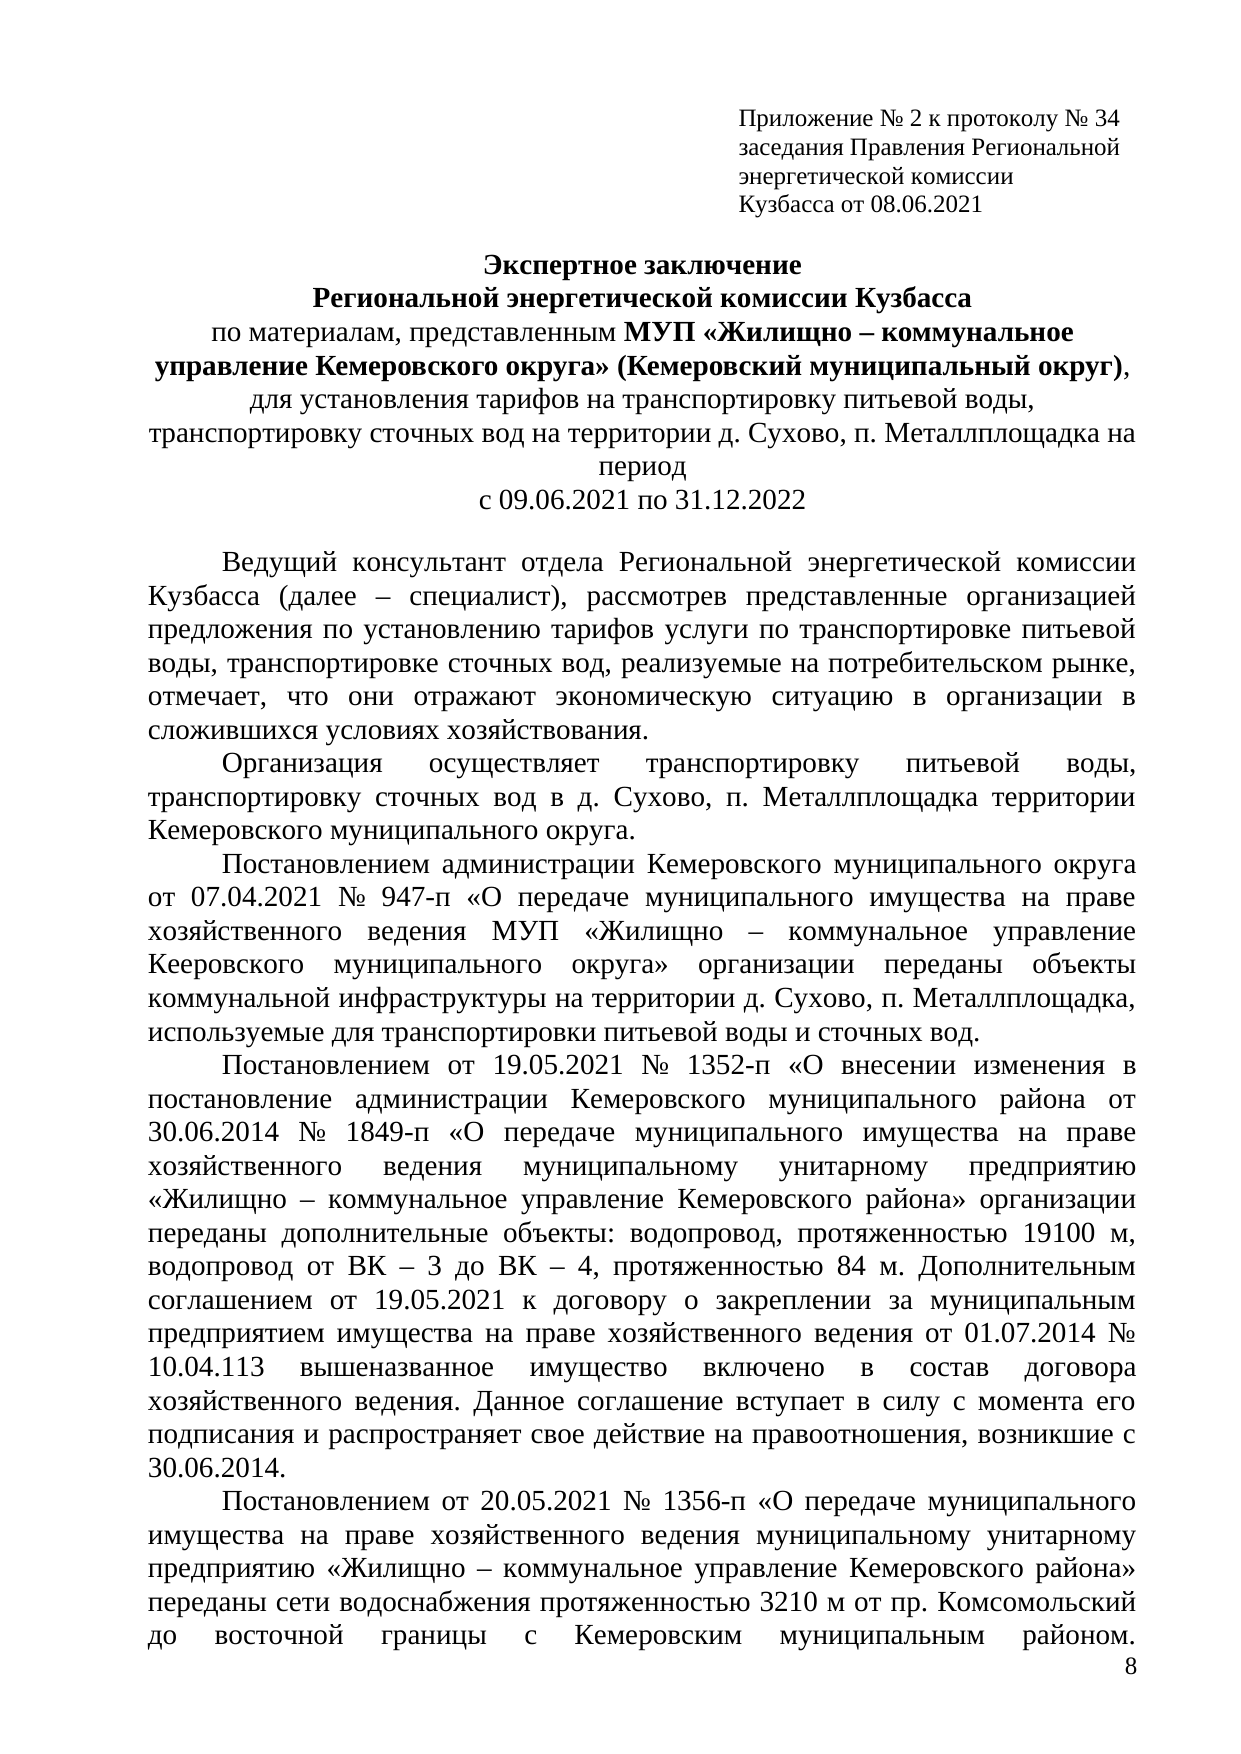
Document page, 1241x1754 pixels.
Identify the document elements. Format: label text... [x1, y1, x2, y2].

text Организация осуществляет транспортировку питьевой воды, транспортировку сточных вод в д. Сухово, п. Металлплощадка территории Кемеровского муниципального округа. [148, 745, 1137, 846]
text Экспертное заключение [148, 247, 1137, 281]
text с 09.06.2021 по 31.12.2022 [148, 482, 1137, 515]
text Ведущий консультант отдела Региональной энергетической комиссии Кузбасса (далее – специалист), рассмотрев представленные организацией предложения по установлению тарифов услуги по транспортировке питьевой воды, транспортировке сточных вод, реализуемые на потребительском рынке, отмечает, что они отражают экономическую ситуацию в организации в сложившихся условиях хозяйствования. [148, 544, 1137, 745]
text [148, 1483, 1137, 1651]
text по материалам, представленным МУП «Жилищно – коммунальное управление Кемеровского округа» (Кемеровский муниципальный округ), для установления тарифов на транспортировку питьевой воды, транспортировку сточных вод на территории д. Сухово, п. Металлплощадка на период [148, 314, 1137, 482]
text Приложение № 2 к протоколу № 34 [48, 103, 1196, 132]
text Постановлением администрации Кемеровского муниципального округа от 07.04.2021 № 947-п «О передаче муниципального имущества на праве хозяйственного ведения МУП «Жилищно – коммунальное управление Кееровского муниципального округа» организации переданы объекты коммунальной инфраструктуры на территории д. Сухово, п. Металлплощадка, используемые для транспортировки питьевой воды и сточных вод. [148, 846, 1137, 1047]
text Кузбасса от 08.06.2021 [48, 189, 1196, 218]
text энергетической комиссии [48, 161, 1196, 189]
text заседания Правления Региональной [48, 132, 1196, 161]
text Постановлением от 19.05.2021 № 1352-п «О внесении изменения в постановление администрации Кемеровского муниципального района от 30.06.2014 № 1849-п «О передаче муниципального имущества на праве хозяйственного ведения муниципальному унитарному предприятию «Жилищно – коммунальное управление Кемеровского района» организации переданы дополнительные объекты: водопровод, протяженностью 19100 м, водопровод от ВК – 3 до ВК – 4, протяженностью 84 м. Дополнительным соглашением от 19.05.2021 к договору о закреплении за муниципальным предприятием имущества на праве хозяйственного ведения от 01.07.2014 № 10.04.113 вышеназванное имущество включено в состав договора хозяйственного ведения. Данное соглашение вступает в силу с момента его подписания и распространяет свое действие на правоотношения, возникшие с 30.06.2014. [148, 1047, 1137, 1483]
text Региональной энергетической комиссии Кузбасса [148, 281, 1137, 314]
